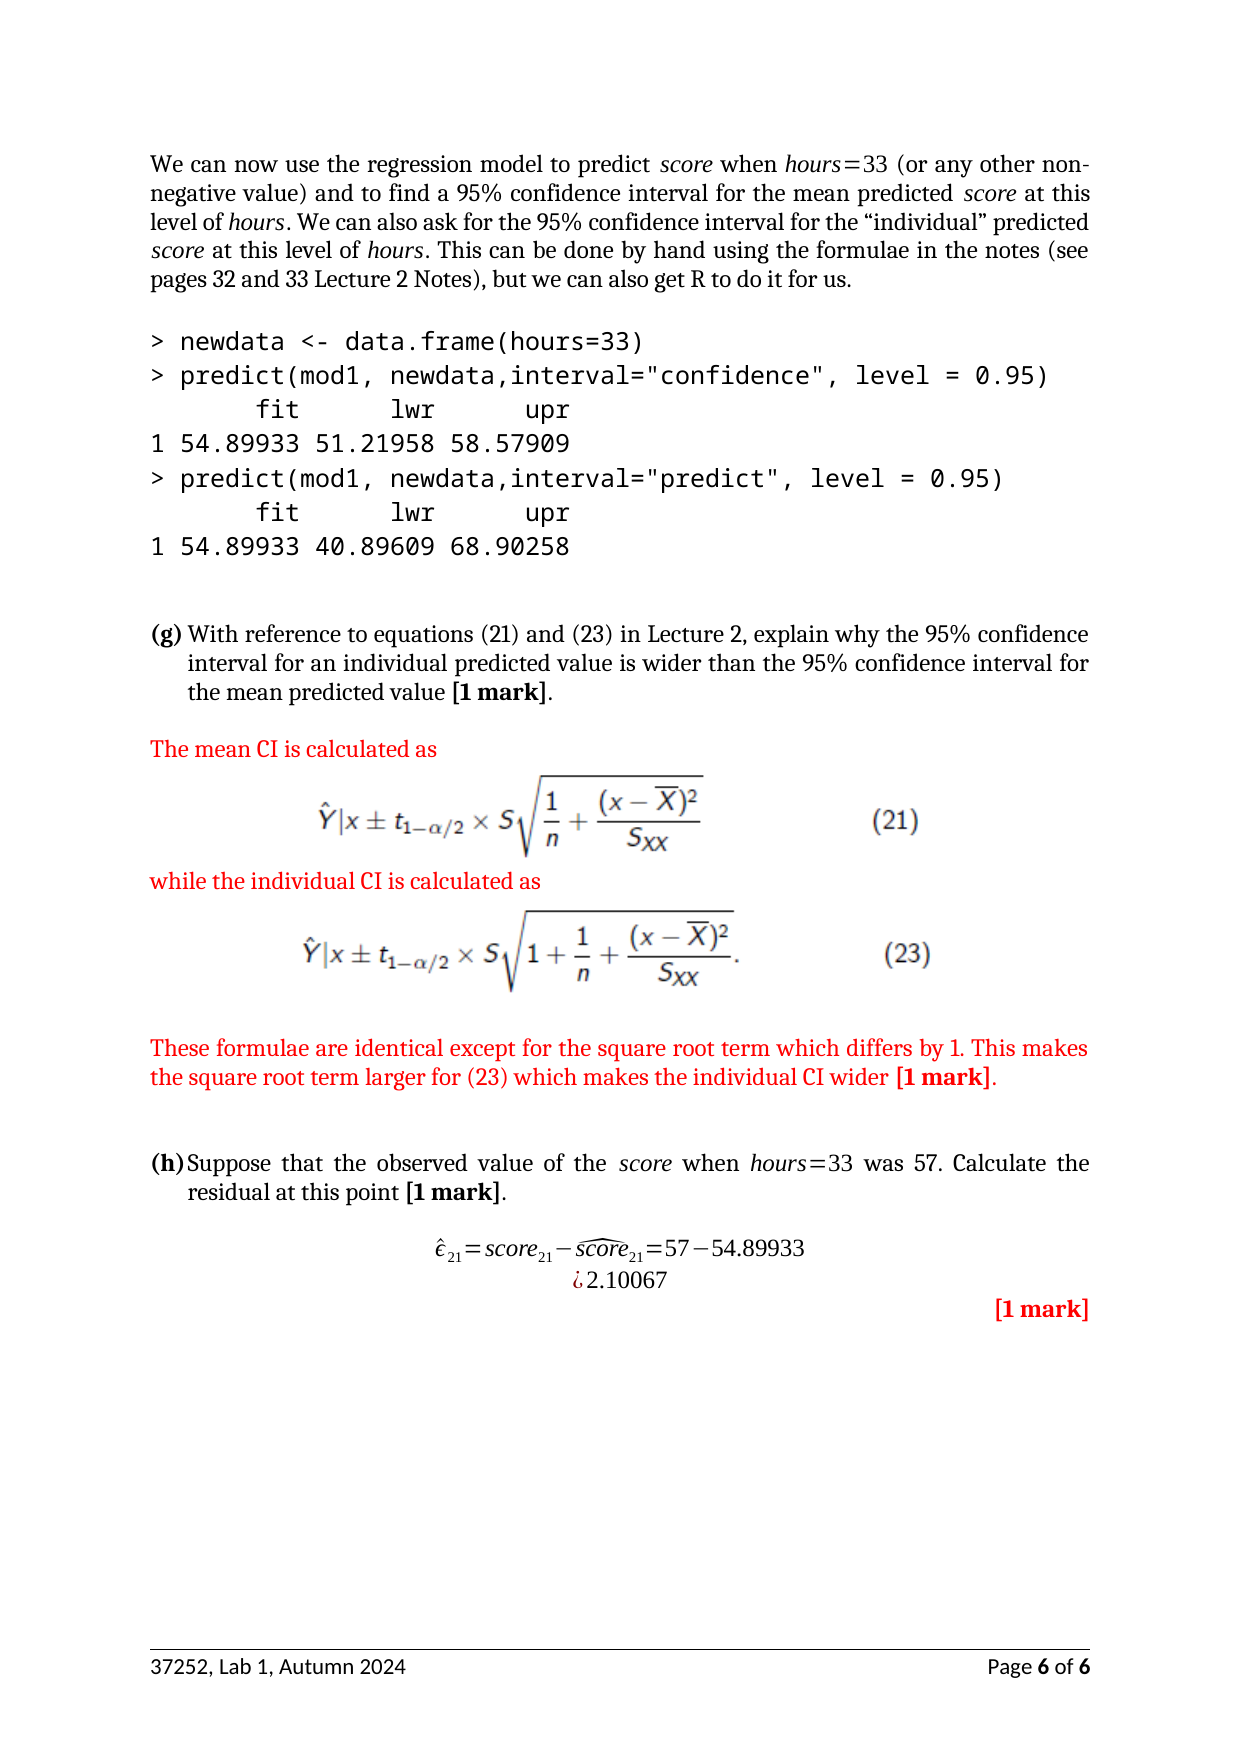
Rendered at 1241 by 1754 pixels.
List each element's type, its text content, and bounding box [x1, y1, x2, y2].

text [1 mark] [150, 1295, 1090, 1324]
picture [308, 763, 932, 867]
text while the individual CI is calculated as [150, 867, 1090, 896]
text fit lwr upr [150, 494, 1090, 528]
text 1 54.89933 40.89609 68.90258 [150, 528, 1090, 562]
text > predict(mod1, newdata,interval="predict", level = 0.95) [150, 460, 1090, 494]
picture [296, 895, 944, 1005]
text We can now use the regression model to predict when (or any other non-negative value) and to find a 95% confidence interval for the mean predicted at this level of . We can also ask for the 95% confidence interval for the “individual” predicted at this level of . This can be done by hand using the formulae in the notes (see pages 32 and 33 Lecture 2 Notes), but we can also get R to do it for us. [150, 150, 1090, 294]
list Suppose that the observed value of the when was 57. Calculate the residual at this point [1 mark]. [150, 1149, 1090, 1206]
text 1 54.89933 51.21958 58.57909 [150, 426, 1090, 460]
text These formulae are identical except for the square root term which differs by 1. This makes the square root term larger for (23) which makes the individual CI wider [1 mark]. [150, 1034, 1090, 1091]
text The mean CI is calculated as [150, 735, 1090, 764]
list With reference to equations (21) and (23) in Lecture 2, explain why the 95% confidence interval for an individual predicted value is wider than the 95% confidence interval for the mean predicted value [1 mark]. [150, 620, 1090, 706]
text > predict(mod1, newdata,interval="confidence", level = 0.95) [150, 358, 1090, 392]
text fit lwr upr [150, 392, 1090, 426]
text > newdata <- data.frame(hours=33) [150, 324, 1090, 358]
